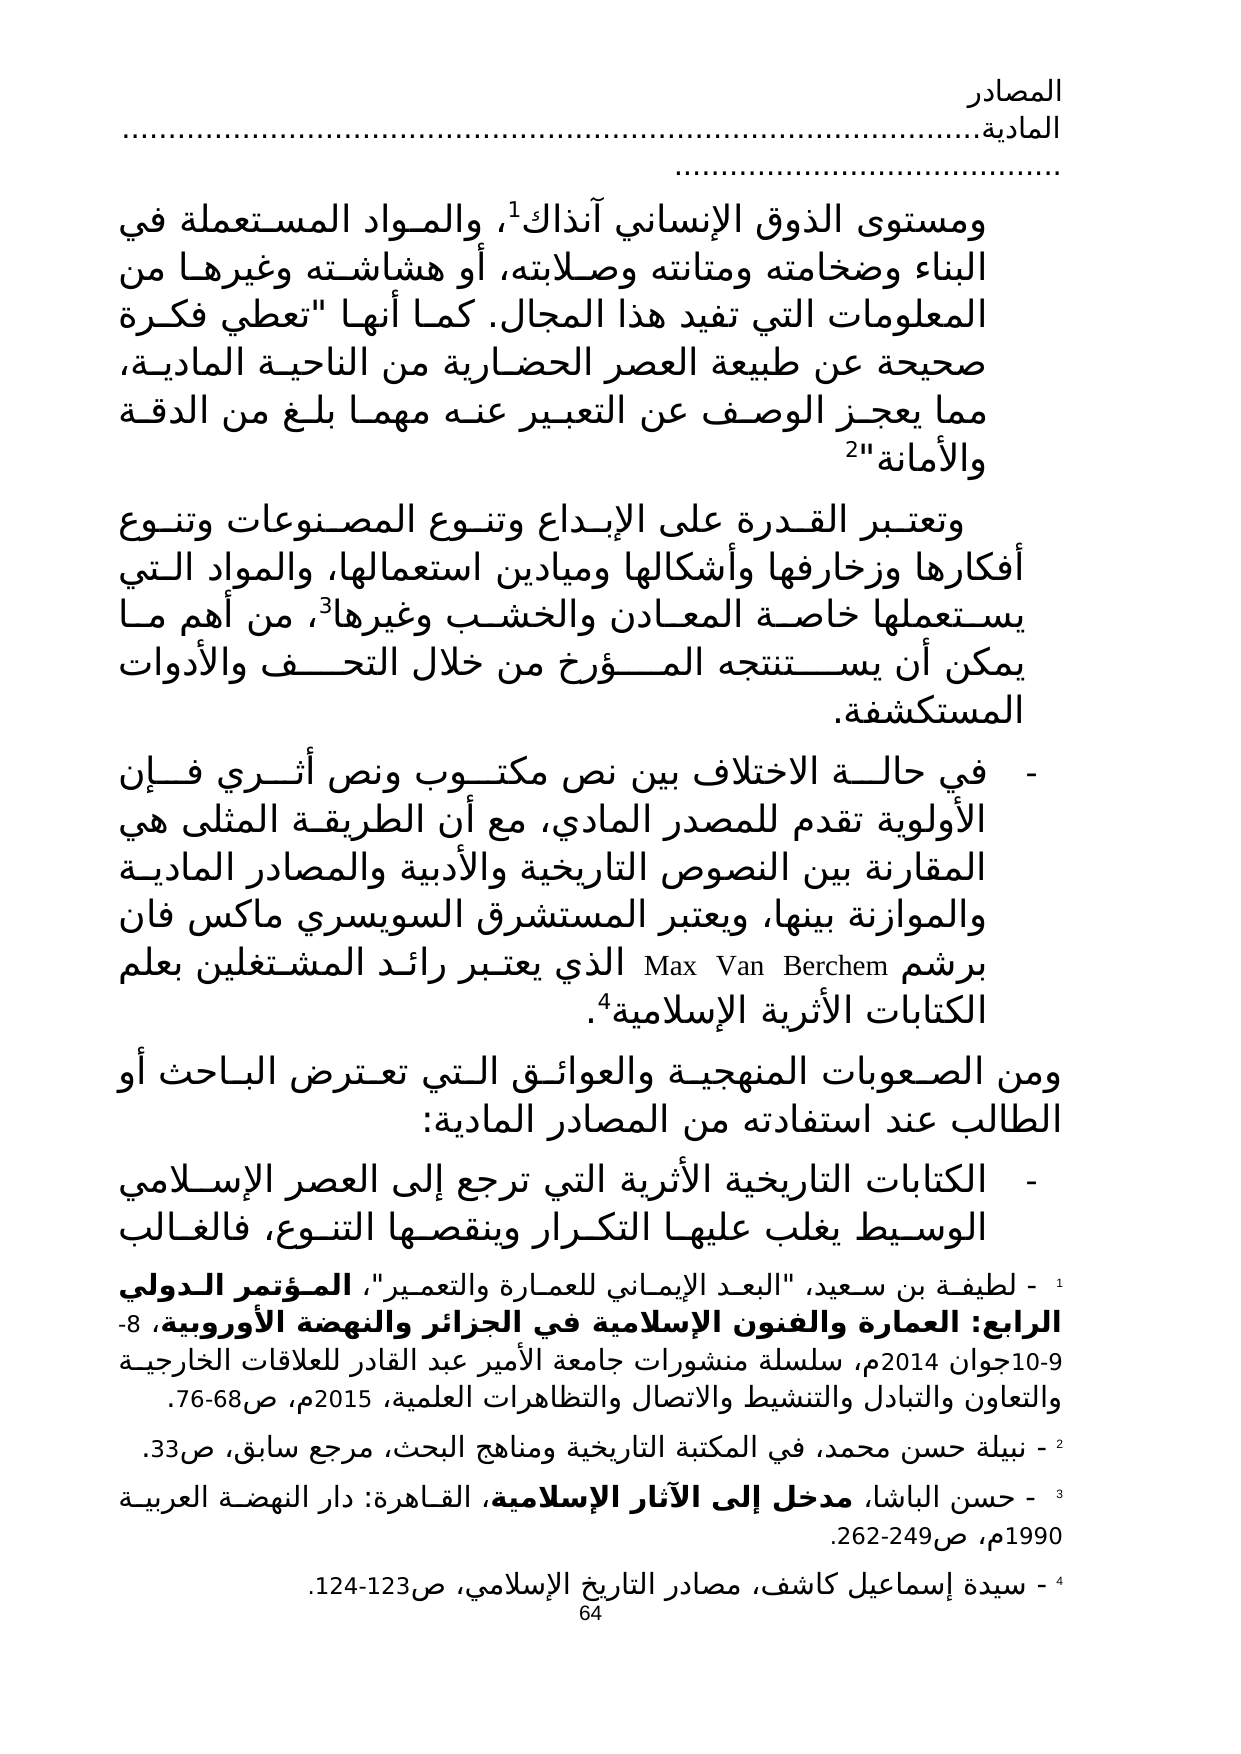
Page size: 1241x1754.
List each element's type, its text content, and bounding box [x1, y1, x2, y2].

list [118, 197, 1026, 481]
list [118, 1158, 1026, 1249]
text ومن الصعوبات المنهجية والعوائق التي تعترض الباحث أو الطالب عند استفادته من المصادر المادية: [118, 1049, 1063, 1141]
text وتعتبر القدرة على الإبداع وتنوع المصنوعات وتنوع أفكارها وزخارفها وأشكالها وميادين استعمالها، والمواد التي يستعملها خاصة المعادن والخشب وغيرها، من أهم ما يمكن أن يستنتجه المؤرخ من خلال التحف والأدوات المستكشفة. [118, 497, 1026, 733]
list في حالة الاختلاف بين نص مكتوب ونص أثري فإن الأولوية تقدم للمصدر المادي، مع أن الطريقة المثلى هي المقارنة بين النصوص التاريخية والأدبية والمصادر المادية والموازنة بينها، ويعتبر المستشرق السويسري ماكس فان برشم Max Van Berchem الذي يعتبر رائد المشتغلين بعلم الكتابات الأثرية الإسلامية. [118, 749, 1026, 1033]
